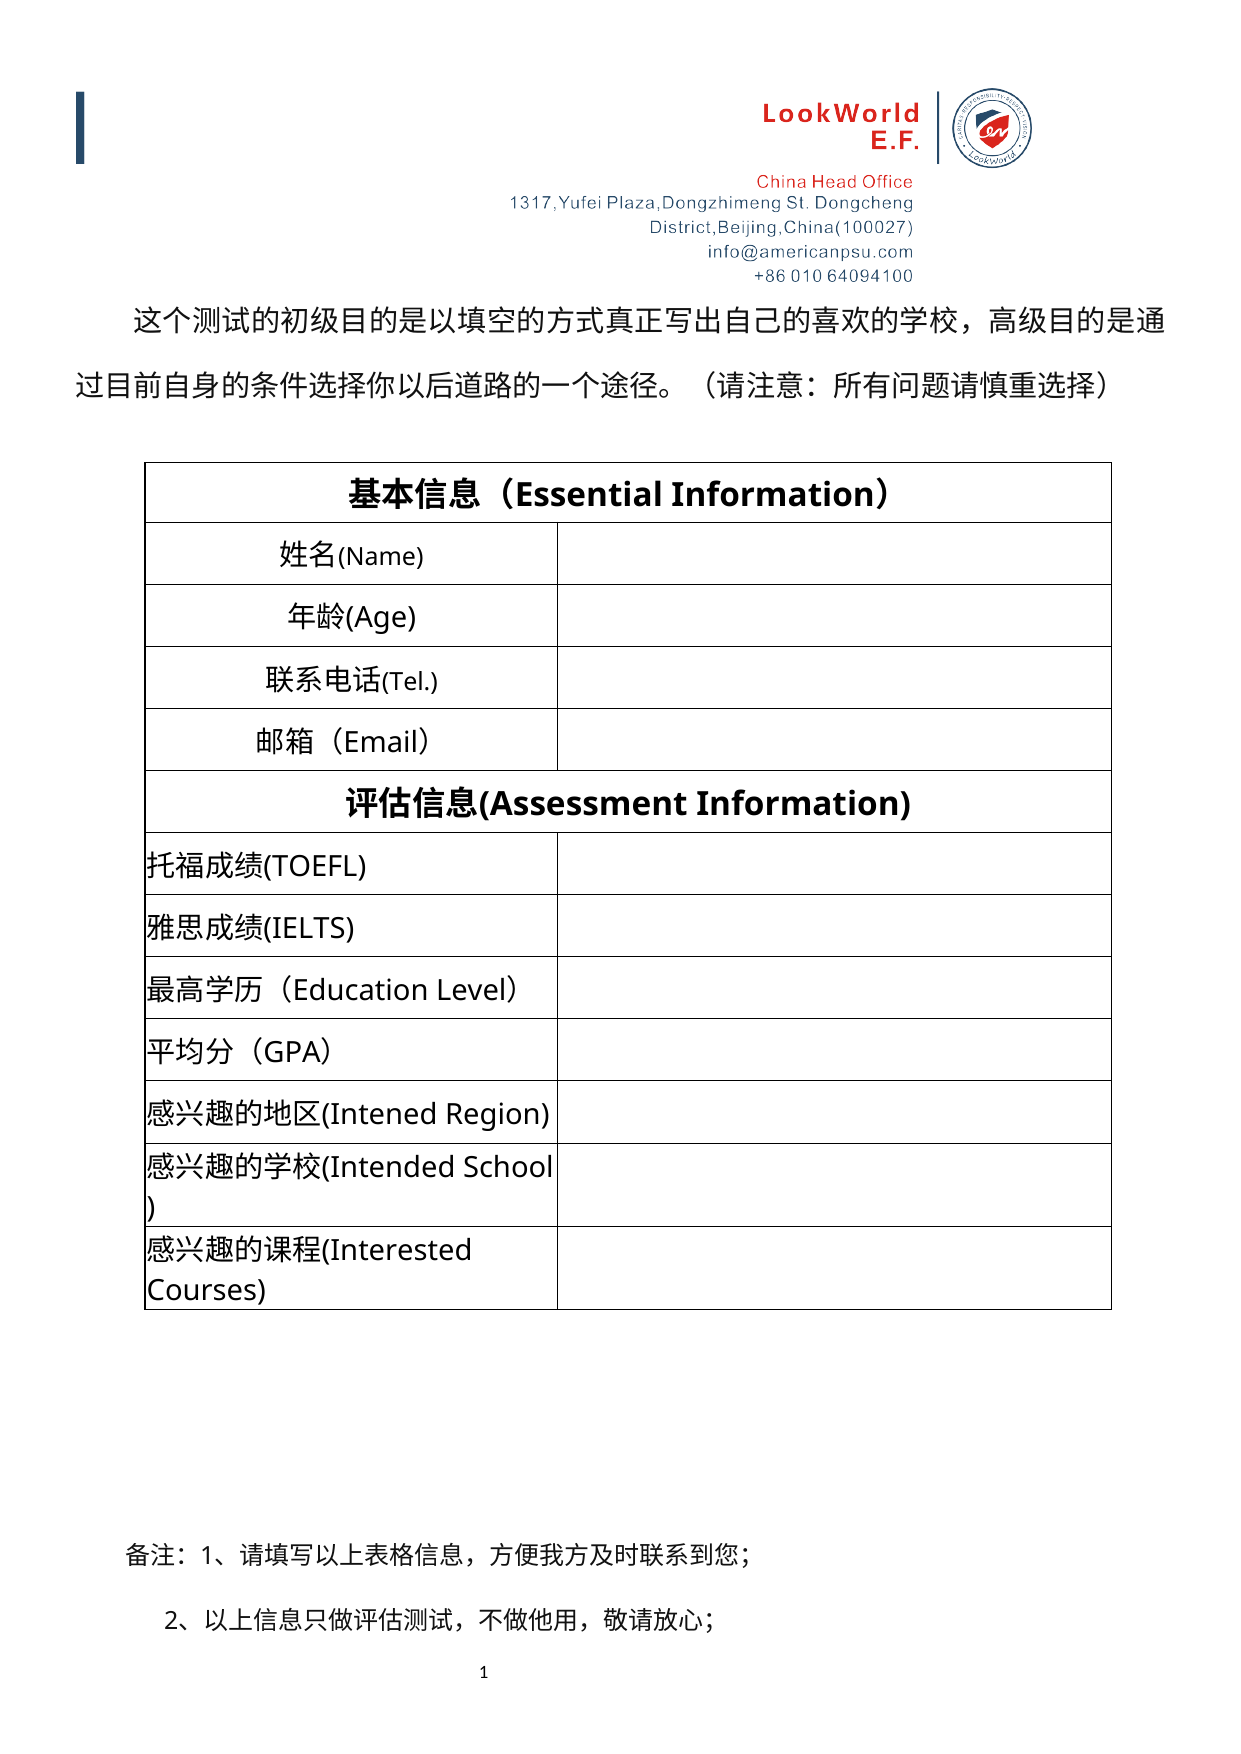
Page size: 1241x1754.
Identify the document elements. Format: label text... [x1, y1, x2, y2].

table_cell [558, 1019, 1111, 1080]
table_cell [558, 1144, 1111, 1226]
table_cell [558, 833, 1111, 894]
text 2、以上信息只做评估测试，不做他用，敬请放心； [75, 1586, 1165, 1651]
table_cell [558, 1081, 1111, 1142]
table_cell 雅思成绩(IELTS) [146, 895, 557, 956]
table_cell [558, 895, 1111, 956]
table_cell 平均分（GPA） [146, 1019, 557, 1080]
table_cell 评估信息(Assessment Information) [146, 771, 1111, 832]
table_cell 最高学历（Education Level） [146, 957, 557, 1018]
table_cell 托福成绩(TOEFL) [146, 833, 557, 894]
table_cell [558, 585, 1111, 646]
table_cell [558, 709, 1111, 770]
table_cell 感兴趣的学校(Intended School ) [146, 1144, 557, 1226]
table_cell 感兴趣的课程(Interested Courses) [146, 1227, 557, 1309]
table_cell [558, 523, 1111, 584]
table_cell [558, 957, 1111, 1018]
table_cell 联系电话(Tel.) [146, 647, 557, 708]
table_cell 邮箱（Email） [146, 709, 557, 770]
table_cell [558, 1227, 1111, 1309]
table_cell [558, 647, 1111, 708]
picture [76, 88, 1032, 282]
text 这个测试的初级目的是以填空的方式真正写出自己的喜欢的学校，高级目的是通过目前自身的条件选择你以后道路的一个途径。（请注意：所有问题请慎重选择） [75, 286, 1165, 416]
text 备注：1、请填写以上表格信息，方便我方及时联系到您； [75, 1521, 1165, 1586]
table_cell 感兴趣的地区(Intened Region) [146, 1081, 557, 1142]
table_cell 年龄(Age) [146, 585, 557, 646]
table_header 基本信息（Essential Information） [146, 463, 1111, 522]
table_cell 姓名(Name) [146, 523, 557, 584]
